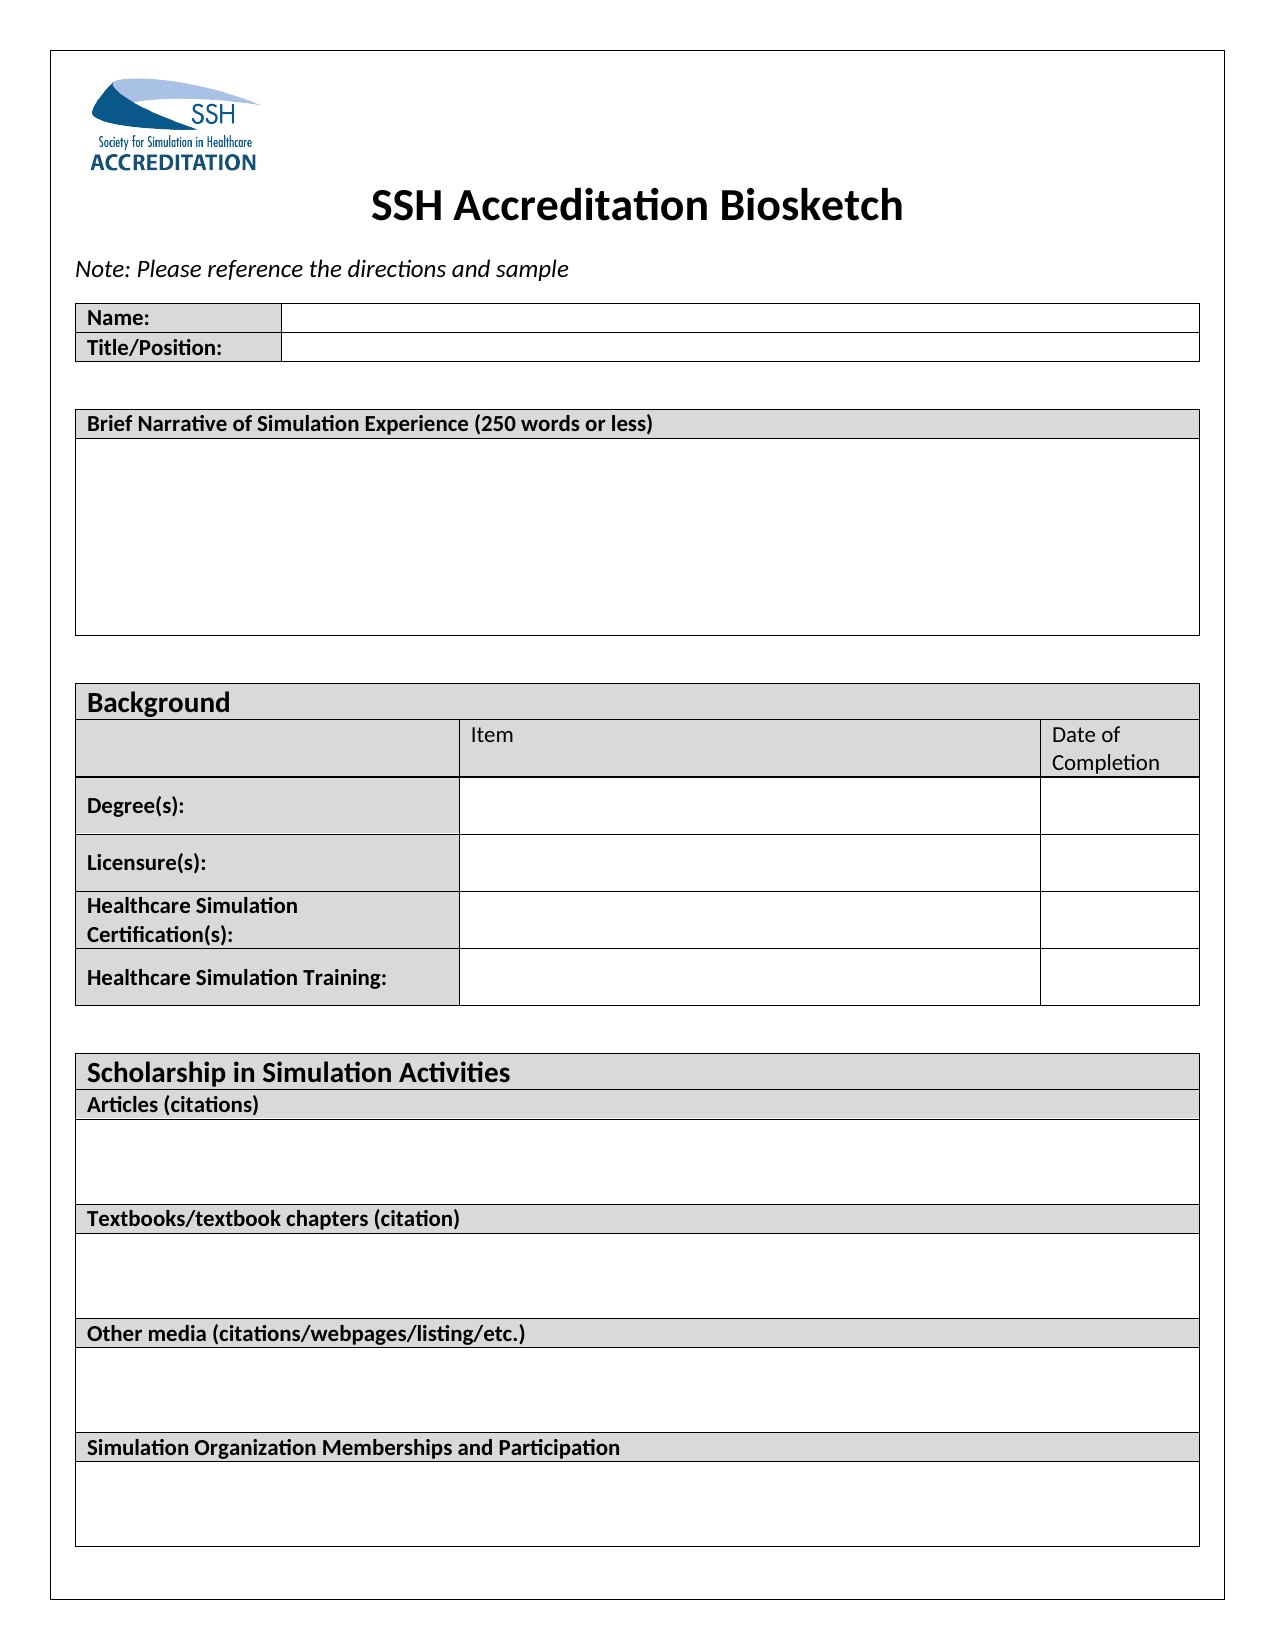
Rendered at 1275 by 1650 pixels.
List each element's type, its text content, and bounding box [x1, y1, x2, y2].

table_header Name: [76, 304, 281, 332]
table_cell Degree(s): [76, 778, 459, 833]
table_header Background [76, 684, 1199, 719]
table_cell [1041, 892, 1199, 948]
table_cell [76, 1120, 1199, 1203]
table_cell Articles (citations) [76, 1090, 1199, 1118]
text SSH Accreditation Biosketch [75, 176, 1200, 232]
table_header Brief Narrative of Simulation Experience (250 words or less) [76, 410, 1199, 438]
table_cell [460, 892, 1040, 948]
table_header [282, 304, 1199, 332]
table_cell [460, 835, 1040, 891]
picture [75, 75, 271, 176]
table_cell [76, 1462, 1199, 1546]
table_header Scholarship in Simulation Activities [76, 1054, 1199, 1089]
text Note: Please reference the directions and sample [75, 253, 1200, 283]
table_cell Licensure(s): [76, 835, 459, 891]
table_cell Item [460, 720, 1040, 776]
table_cell Other media (citations/webpages/listing/etc.) [76, 1319, 1199, 1347]
table_cell [76, 1234, 1199, 1318]
table_cell Textbooks/textbook chapters (citation) [76, 1205, 1199, 1233]
table_cell [1041, 835, 1199, 891]
table_cell [76, 439, 1199, 635]
table_cell Simulation Organization Memberships and Participation [76, 1433, 1199, 1461]
table_cell [1041, 949, 1199, 1005]
table_cell [76, 720, 459, 776]
table_cell [282, 333, 1199, 361]
table_cell [460, 778, 1040, 833]
table_cell Healthcare Simulation Certification(s): [76, 892, 459, 948]
table_cell Healthcare Simulation Training: [76, 949, 459, 1005]
table_cell Date of Completion [1041, 720, 1199, 776]
table_cell [76, 1348, 1199, 1432]
table_cell Title/Position: [76, 333, 281, 361]
table_cell [1041, 778, 1199, 833]
table_cell [460, 949, 1040, 1005]
